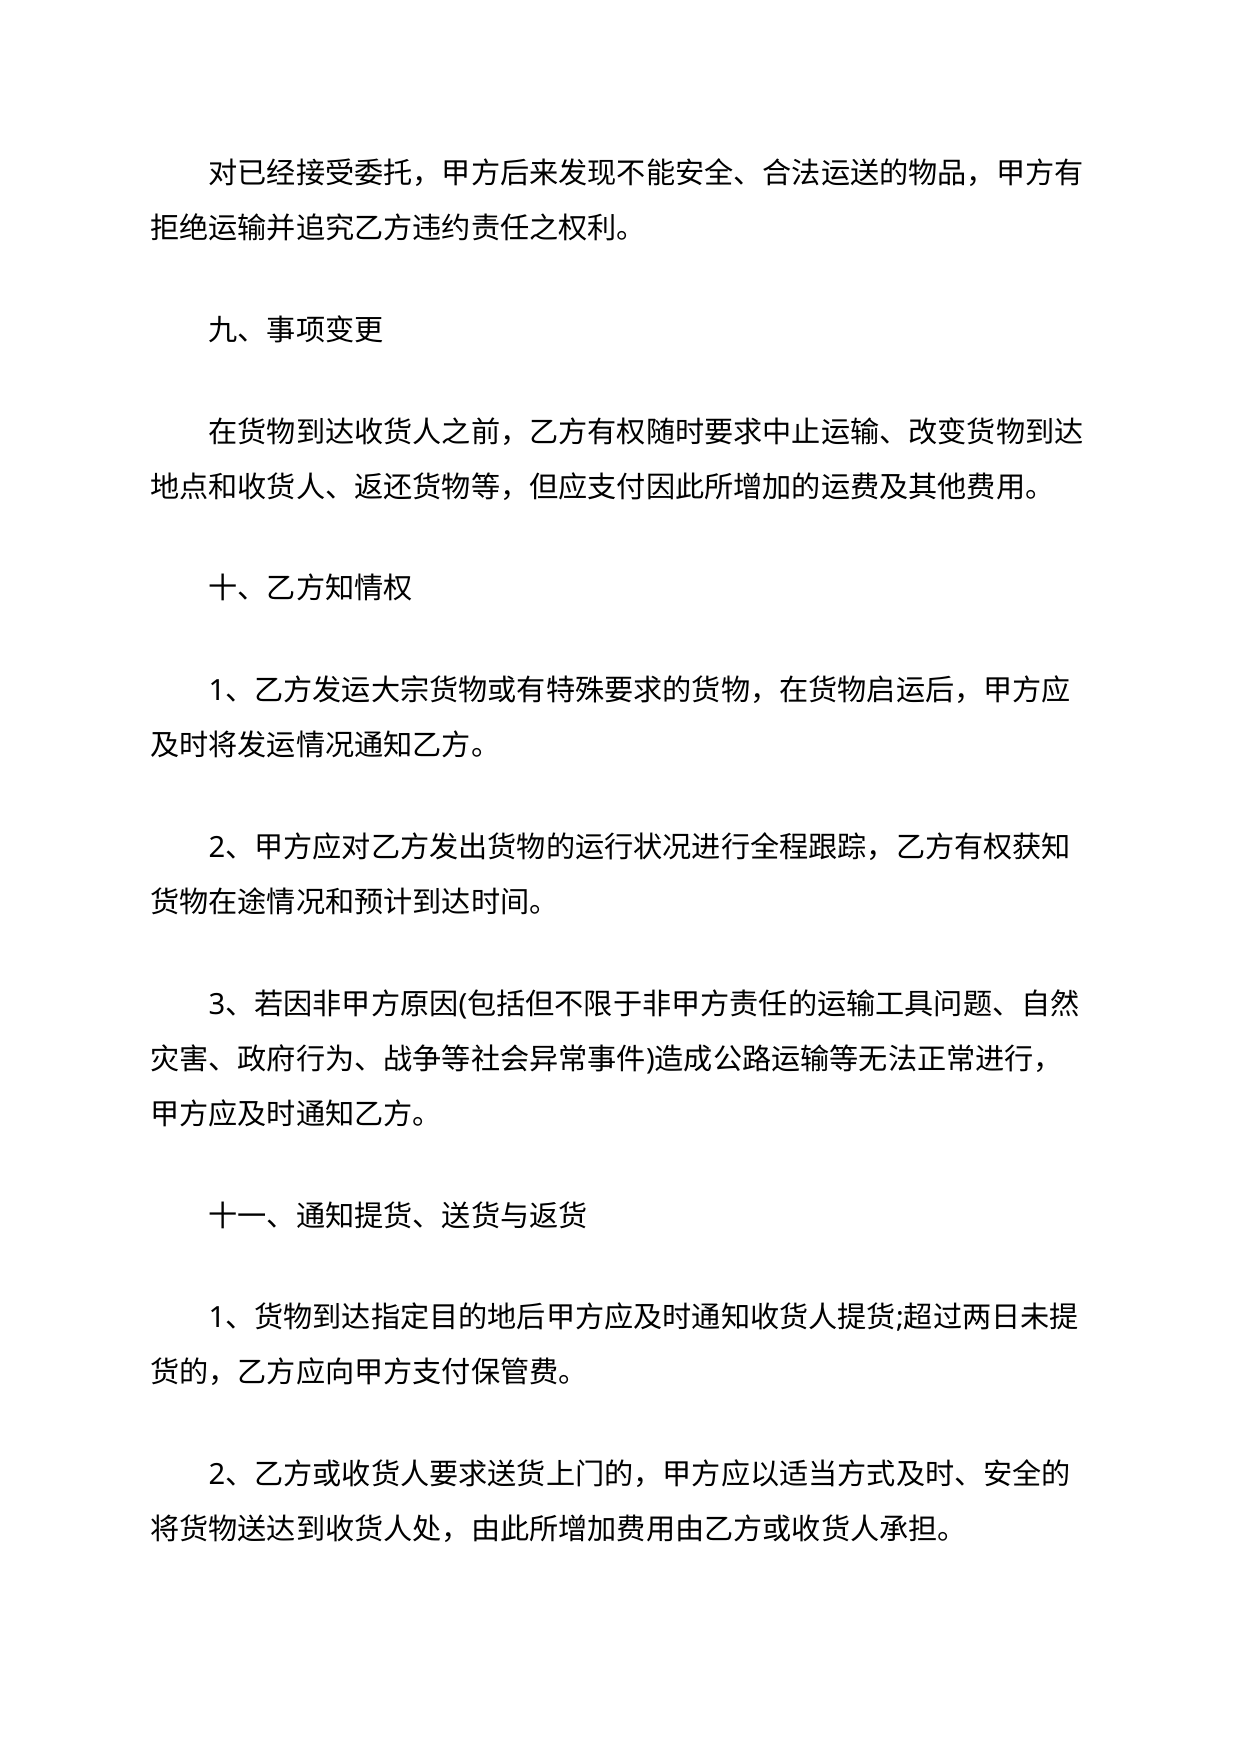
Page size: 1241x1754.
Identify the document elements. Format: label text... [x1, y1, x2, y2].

text 1、货物到达指定目的地后甲方应及时通知收货人提货;超过两日未提货的，乙方应向甲方支付保管费。 [150, 1294, 1090, 1391]
text 2、乙方或收货人要求送货上门的，甲方应以适当方式及时、安全的将货物送达到收货人处，由此所增加费用由乙方或收货人承担。 [150, 1451, 1090, 1548]
text 十一、通知提货、送货与返货 [150, 1192, 1090, 1234]
text 对已经接受委托，甲方后来发现不能安全、合法运送的物品，甲方有拒绝运输并追究乙方违约责任之权利。 [150, 150, 1090, 247]
text 1、乙方发运大宗货物或有特殊要求的货物，在货物启运后，甲方应及时将发运情况通知乙方。 [150, 667, 1090, 764]
text 十、乙方知情权 [150, 565, 1090, 607]
text 九、事项变更 [150, 307, 1090, 349]
text 在货物到达收货人之前，乙方有权随时要求中止运输、改变货物到达地点和收货人、返还货物等，但应支付因此所增加的运费及其他费用。 [150, 408, 1090, 506]
text 2、甲方应对乙方发出货物的运行状况进行全程跟踪，乙方有权获知货物在途情况和预计到达时间。 [150, 824, 1090, 921]
text 3、若因非甲方原因(包括但不限于非甲方责任的运输工具问题、自然灾害、政府行为、战争等社会异常事件)造成公路运输等无法正常进行，甲方应及时通知乙方。 [150, 980, 1090, 1133]
